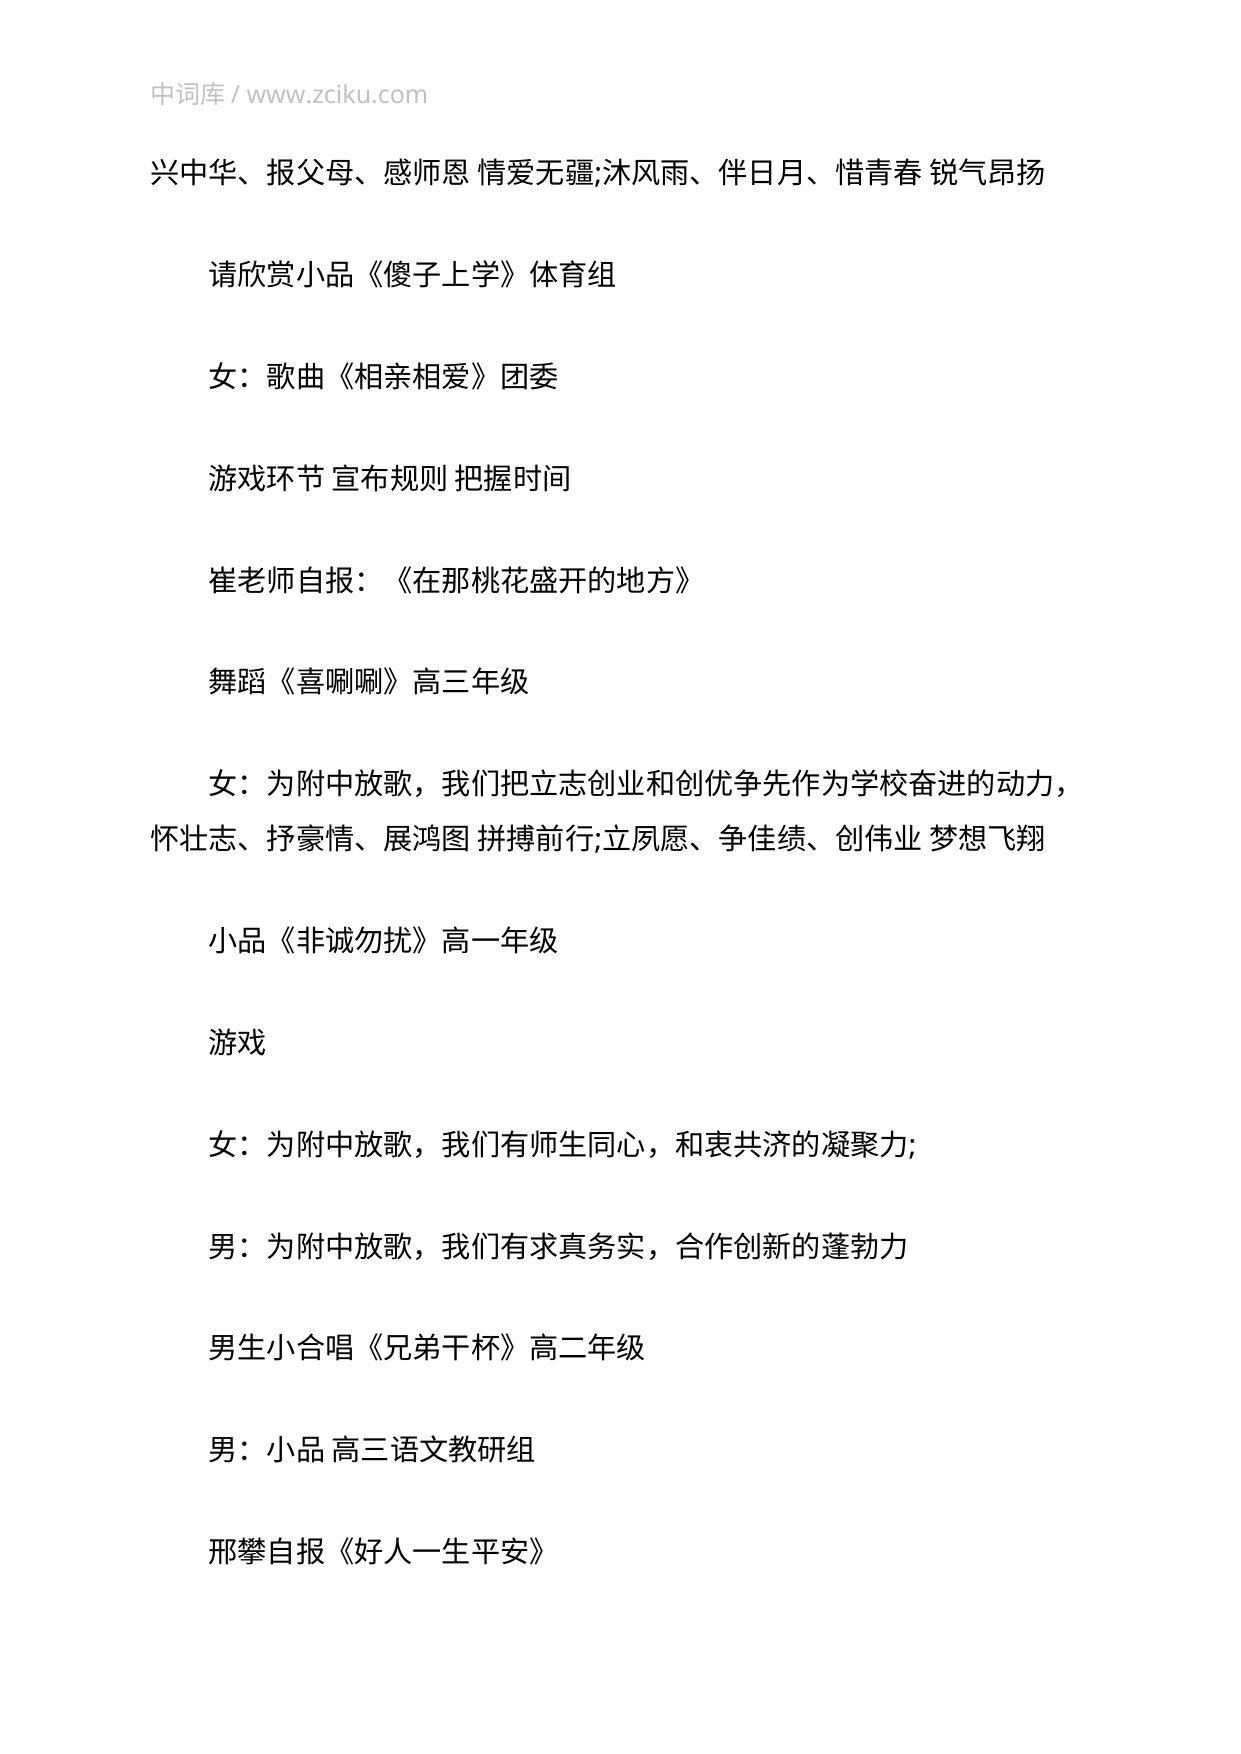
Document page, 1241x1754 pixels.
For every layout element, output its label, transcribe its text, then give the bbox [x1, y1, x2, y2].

text 男生小合唱《兄弟干杯》高二年级 [150, 1325, 1090, 1367]
text 邢攀自报《好人一生平安》 [150, 1528, 1090, 1571]
text 游戏 [150, 1019, 1090, 1062]
text 小品《非诚勿扰》高一年级 [150, 918, 1090, 960]
text 舞蹈《喜唰唰》高三年级 [150, 659, 1090, 701]
text 男：小品 高三语文教研组 [150, 1427, 1090, 1469]
text 游戏环节 宣布规则 把握时间 [150, 456, 1090, 498]
text 女：歌曲《相亲相爱》团委 [150, 354, 1090, 396]
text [150, 150, 1090, 192]
text 男：为附中放歌，我们有求真务实，合作创新的蓬勃力 [150, 1223, 1090, 1266]
text 请欣赏小品《傻子上学》体育组 [150, 252, 1090, 294]
text 女：为附中放歌，我们把立志创业和创优争先作为学校奋进的动力，怀壮志、抒豪情、展鸿图 拼搏前行;立夙愿、争佳绩、创伟业 梦想飞翔 [150, 761, 1090, 858]
text 崔老师自报：《在那桃花盛开的地方》 [150, 557, 1090, 599]
text 女：为附中放歌，我们有师生同心，和衷共济的凝聚力; [150, 1121, 1090, 1164]
